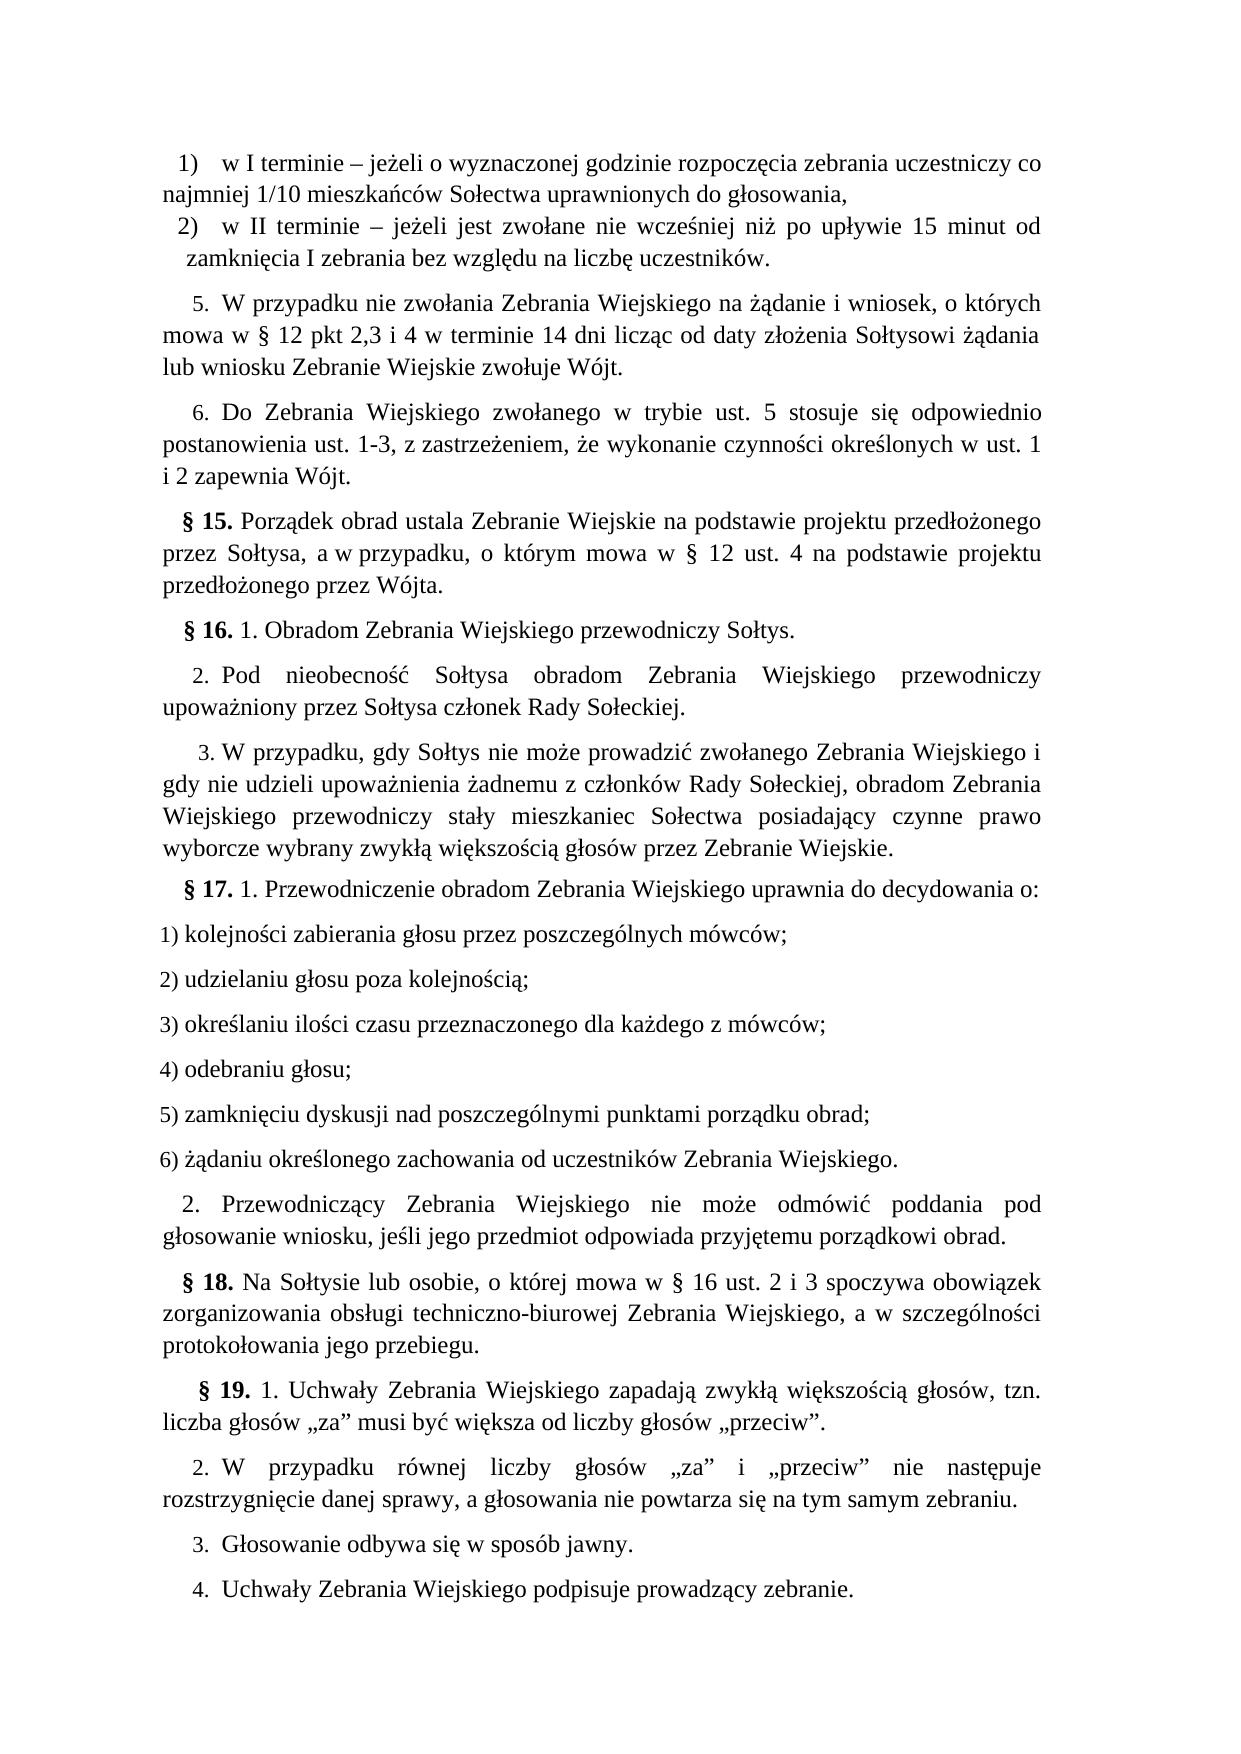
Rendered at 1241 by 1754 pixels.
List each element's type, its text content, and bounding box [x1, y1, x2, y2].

list kolejności zabierania głosu przez poszczególnych mówców; [159, 919, 1042, 948]
text § 15. Porządek obrad ustala Zebranie Wiejskie na podstawie projektu przedłożonego przez Sołtysa, a w przypadku, o którym mowa w § 12 ust. 4 na podstawie projektu przedłożonego przez Wójta. [162, 506, 1042, 598]
list określaniu ilości czasu przeznaczonego dla każdego z mówców; [159, 1009, 1042, 1038]
list W przypadku, gdy Sołtys nie może prowadzić zwołanego Zebrania Wiejskiego i gdy nie udzieli upoważnienia żadnemu z członków Rady Sołeckiej, obradom Zebrania Wiejskiego przewodniczy stały mieszkaniec Sołectwa posiadający czynne prawo wyborcze wybrany zwykłą większością głosów przez Zebranie Wiejskie. [162, 737, 1042, 861]
text § 16. 1. Obradom Zebrania Wiejskiego przewodniczy Sołtys. [183, 615, 1042, 644]
list W przypadku nie zwołania Zebrania Wiejskiego na żądanie i wniosek, o których mowa w § 12 pkt 2,3 i 4 w terminie 14 dni licząc od daty złożenia Sołtysowi żądania lub wniosku Zebranie Wiejskie zwołuje Wójt. [162, 288, 1042, 381]
list W przypadku równej liczby głosów „za” i „przeciw” nie następuje rozstrzygnięcie danej sprawy, a głosowania nie powtarza się na tym samym zebraniu. [162, 1452, 1042, 1513]
list Pod nieobecność Sołtysa obradom Zebrania Wiejskiego przewodniczy upoważniony przez Sołtysa członek Rady Sołeckiej. [162, 660, 1042, 721]
list Głosowanie odbywa się w sposób jawny. [183, 1529, 1042, 1558]
list zamknięciu dyskusji nad poszczególnymi punktami porządku obrad; [159, 1099, 1042, 1128]
list w II terminie – jeżeli jest zwołane nie wcześniej niż po upływie 15 minut od zamknięcia I zebrania bez względu na liczbę uczestników. [177, 211, 1042, 272]
text § 18. Na Sołtysie lub osobie, o której mowa w § 16 ust. 2 i 3 spoczywa obowiązek zorganizowania obsługi techniczno-biurowej Zebrania Wiejskiego, a w szczególności protokołowania jego przebiegu. [162, 1267, 1042, 1359]
list w I terminie – jeżeli o wyznaczonej godzinie rozpoczęcia zebrania uczestniczy co najmniej 1/10 mieszkańców Sołectwa uprawnionych do głosowania, [162, 148, 1042, 208]
list udzielaniu głosu poza kolejnością; [159, 964, 1042, 993]
list odebraniu głosu; [159, 1054, 1042, 1083]
list żądaniu określonego zachowania od uczestników Zebrania Wiejskiego. [159, 1144, 1042, 1173]
text § 17. 1. Przewodniczenie obradom Zebrania Wiejskiego uprawnia do decydowania o: [183, 874, 1042, 903]
list Do Zebrania Wiejskiego zwołanego w trybie ust. 5 stosuje się odpowiednio postanowienia ust. 1-3, z zastrzeżeniem, że wykonanie czynności określonych w ust. 1 i 2 zapewnia Wójt. [162, 397, 1042, 490]
text § 19. 1. Uchwały Zebrania Wiejskiego zapadają zwykłą większością głosów, tzn. liczba głosów „za” musi być większa od liczby głosów „przeciw”. [162, 1375, 1042, 1436]
list Uchwały Zebrania Wiejskiego podpisuje prowadzący zebranie. [183, 1574, 1042, 1603]
text 2. Przewodniczący Zebrania Wiejskiego nie może odmówić poddania pod głosowanie wniosku, jeśli jego przedmiot odpowiada przyjętemu porządkowi obrad. [162, 1189, 1042, 1250]
